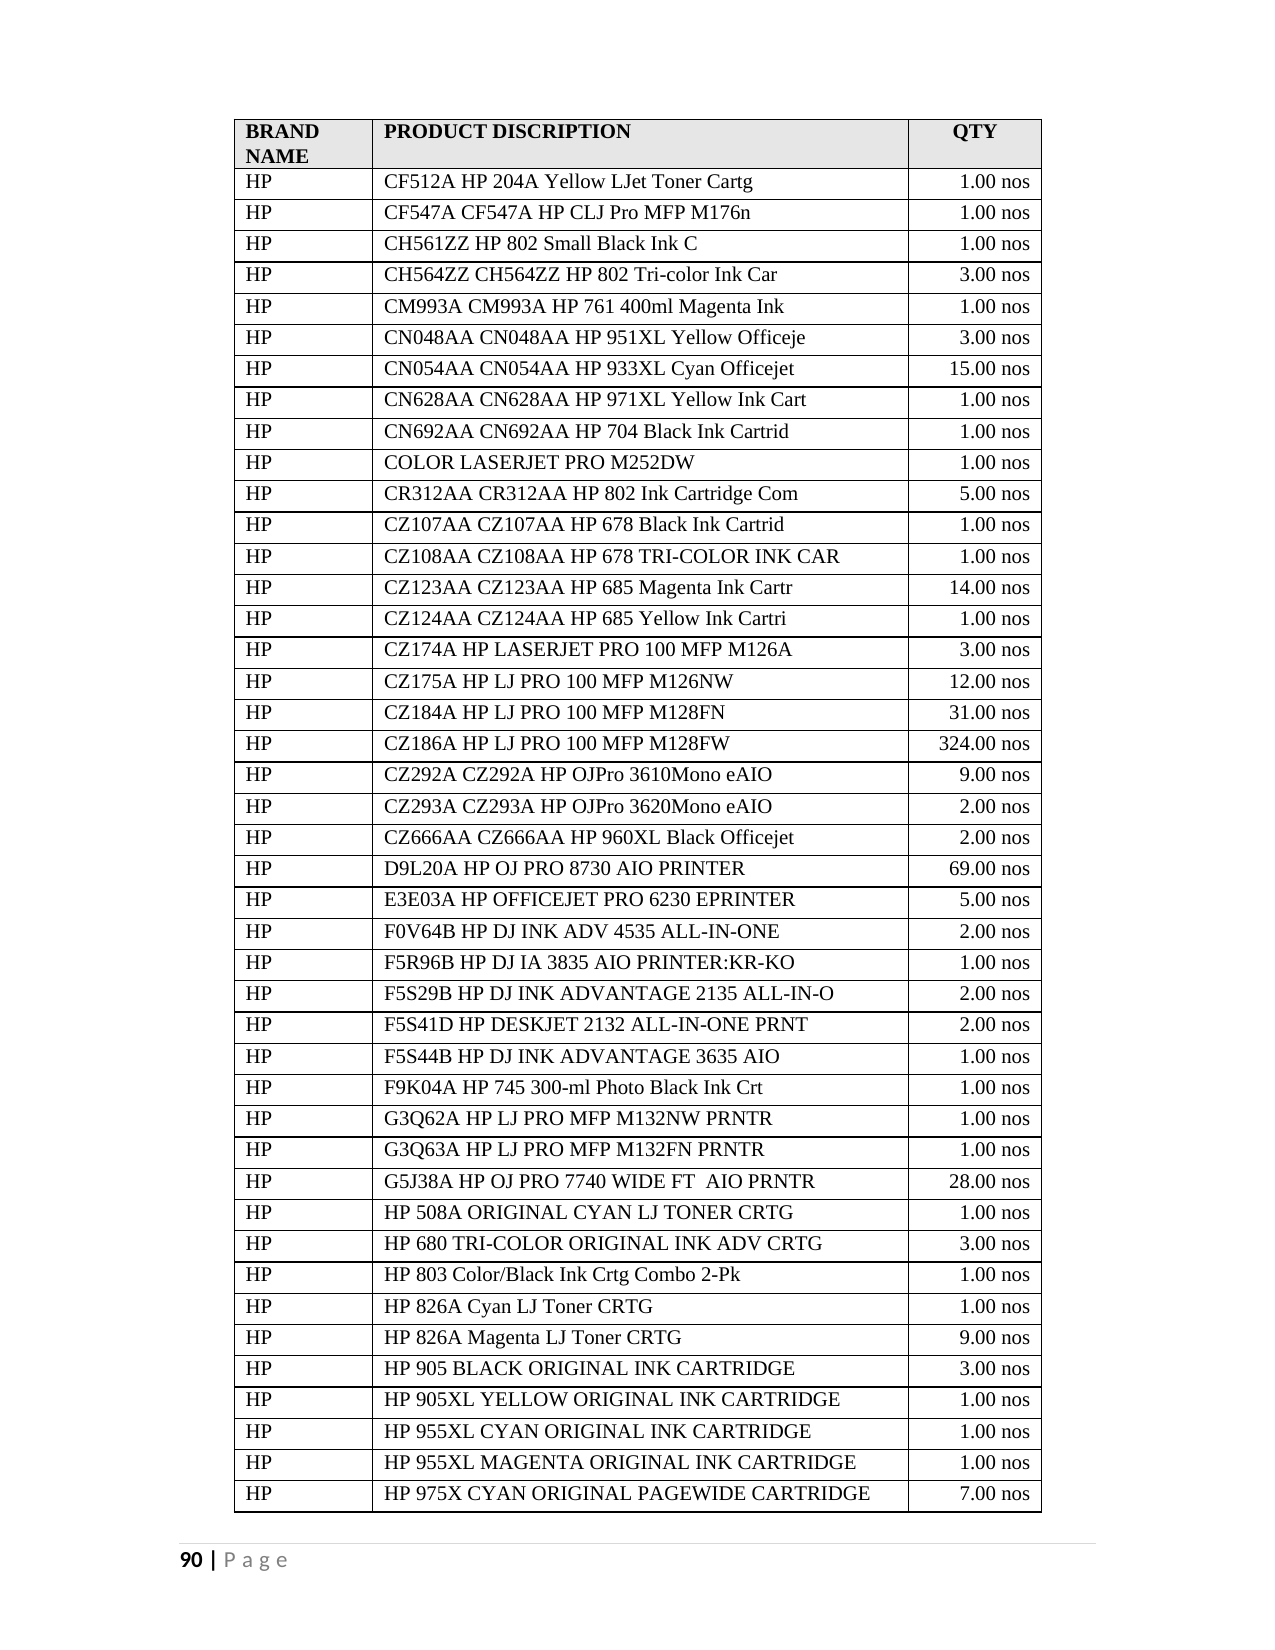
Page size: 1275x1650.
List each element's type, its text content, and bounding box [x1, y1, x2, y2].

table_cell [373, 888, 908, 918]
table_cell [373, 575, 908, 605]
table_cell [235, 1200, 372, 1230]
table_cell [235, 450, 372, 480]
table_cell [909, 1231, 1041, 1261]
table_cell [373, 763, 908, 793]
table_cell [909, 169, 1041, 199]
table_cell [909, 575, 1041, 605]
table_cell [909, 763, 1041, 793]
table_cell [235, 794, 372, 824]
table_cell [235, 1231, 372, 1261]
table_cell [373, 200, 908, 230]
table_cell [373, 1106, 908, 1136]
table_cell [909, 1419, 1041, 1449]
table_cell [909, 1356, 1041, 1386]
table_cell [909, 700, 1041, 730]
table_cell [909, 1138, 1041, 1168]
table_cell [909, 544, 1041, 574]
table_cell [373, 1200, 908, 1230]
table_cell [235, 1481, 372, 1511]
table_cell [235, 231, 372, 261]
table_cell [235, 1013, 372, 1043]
table_header QTY [909, 120, 1041, 168]
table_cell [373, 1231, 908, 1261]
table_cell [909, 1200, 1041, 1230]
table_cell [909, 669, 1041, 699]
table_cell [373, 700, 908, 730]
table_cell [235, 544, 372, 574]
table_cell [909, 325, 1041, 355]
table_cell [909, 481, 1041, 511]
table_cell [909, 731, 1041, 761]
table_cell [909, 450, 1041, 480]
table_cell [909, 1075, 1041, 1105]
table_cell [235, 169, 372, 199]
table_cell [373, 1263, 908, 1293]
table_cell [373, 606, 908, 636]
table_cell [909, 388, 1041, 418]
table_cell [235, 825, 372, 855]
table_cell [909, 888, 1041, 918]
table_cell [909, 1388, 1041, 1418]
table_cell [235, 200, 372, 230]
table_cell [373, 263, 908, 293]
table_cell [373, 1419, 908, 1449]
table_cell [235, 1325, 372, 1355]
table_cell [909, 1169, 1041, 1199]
table_header PRODUCT DISCRIPTION [373, 120, 908, 168]
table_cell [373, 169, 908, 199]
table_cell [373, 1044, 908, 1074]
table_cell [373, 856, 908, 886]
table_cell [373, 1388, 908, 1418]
table_header BRAND NAME [235, 120, 372, 168]
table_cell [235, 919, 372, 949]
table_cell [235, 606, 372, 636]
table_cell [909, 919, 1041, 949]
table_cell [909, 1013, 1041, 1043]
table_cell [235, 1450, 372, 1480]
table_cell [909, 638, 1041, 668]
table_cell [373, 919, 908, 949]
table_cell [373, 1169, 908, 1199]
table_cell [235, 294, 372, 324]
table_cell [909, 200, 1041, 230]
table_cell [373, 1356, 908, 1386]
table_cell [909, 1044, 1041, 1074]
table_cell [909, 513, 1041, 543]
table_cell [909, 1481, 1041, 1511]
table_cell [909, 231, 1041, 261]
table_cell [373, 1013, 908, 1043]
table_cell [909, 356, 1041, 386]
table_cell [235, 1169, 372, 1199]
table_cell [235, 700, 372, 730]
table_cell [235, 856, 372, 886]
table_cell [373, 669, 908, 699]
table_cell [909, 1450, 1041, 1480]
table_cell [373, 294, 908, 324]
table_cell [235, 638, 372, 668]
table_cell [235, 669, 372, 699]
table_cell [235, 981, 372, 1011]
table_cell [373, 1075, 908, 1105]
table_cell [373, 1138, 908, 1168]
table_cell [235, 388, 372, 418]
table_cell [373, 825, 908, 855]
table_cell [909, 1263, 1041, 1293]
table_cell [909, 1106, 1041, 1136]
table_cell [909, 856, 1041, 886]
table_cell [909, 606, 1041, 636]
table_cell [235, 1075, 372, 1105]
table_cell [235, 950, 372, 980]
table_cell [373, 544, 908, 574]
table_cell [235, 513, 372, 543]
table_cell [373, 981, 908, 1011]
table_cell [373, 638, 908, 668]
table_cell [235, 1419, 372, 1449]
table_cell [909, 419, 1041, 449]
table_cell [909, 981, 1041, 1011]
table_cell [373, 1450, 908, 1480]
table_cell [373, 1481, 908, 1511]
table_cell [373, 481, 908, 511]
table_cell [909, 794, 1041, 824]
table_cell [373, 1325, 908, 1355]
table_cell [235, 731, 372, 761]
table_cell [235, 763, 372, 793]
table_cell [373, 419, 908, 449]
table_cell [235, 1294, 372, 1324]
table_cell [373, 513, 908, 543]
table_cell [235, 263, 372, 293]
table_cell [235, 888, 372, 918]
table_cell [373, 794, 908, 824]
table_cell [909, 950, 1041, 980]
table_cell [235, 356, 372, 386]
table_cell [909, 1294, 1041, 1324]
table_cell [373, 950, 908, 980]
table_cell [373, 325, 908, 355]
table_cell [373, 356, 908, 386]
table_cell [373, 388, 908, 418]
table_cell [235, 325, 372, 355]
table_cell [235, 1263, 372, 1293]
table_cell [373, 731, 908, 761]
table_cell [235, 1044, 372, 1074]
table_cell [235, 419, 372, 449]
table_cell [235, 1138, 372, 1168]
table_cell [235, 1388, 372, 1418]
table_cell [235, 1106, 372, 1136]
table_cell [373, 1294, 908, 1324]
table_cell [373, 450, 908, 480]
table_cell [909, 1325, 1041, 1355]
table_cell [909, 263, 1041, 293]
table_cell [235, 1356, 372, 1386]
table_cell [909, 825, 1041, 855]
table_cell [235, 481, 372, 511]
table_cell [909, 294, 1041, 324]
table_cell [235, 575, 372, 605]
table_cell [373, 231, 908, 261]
